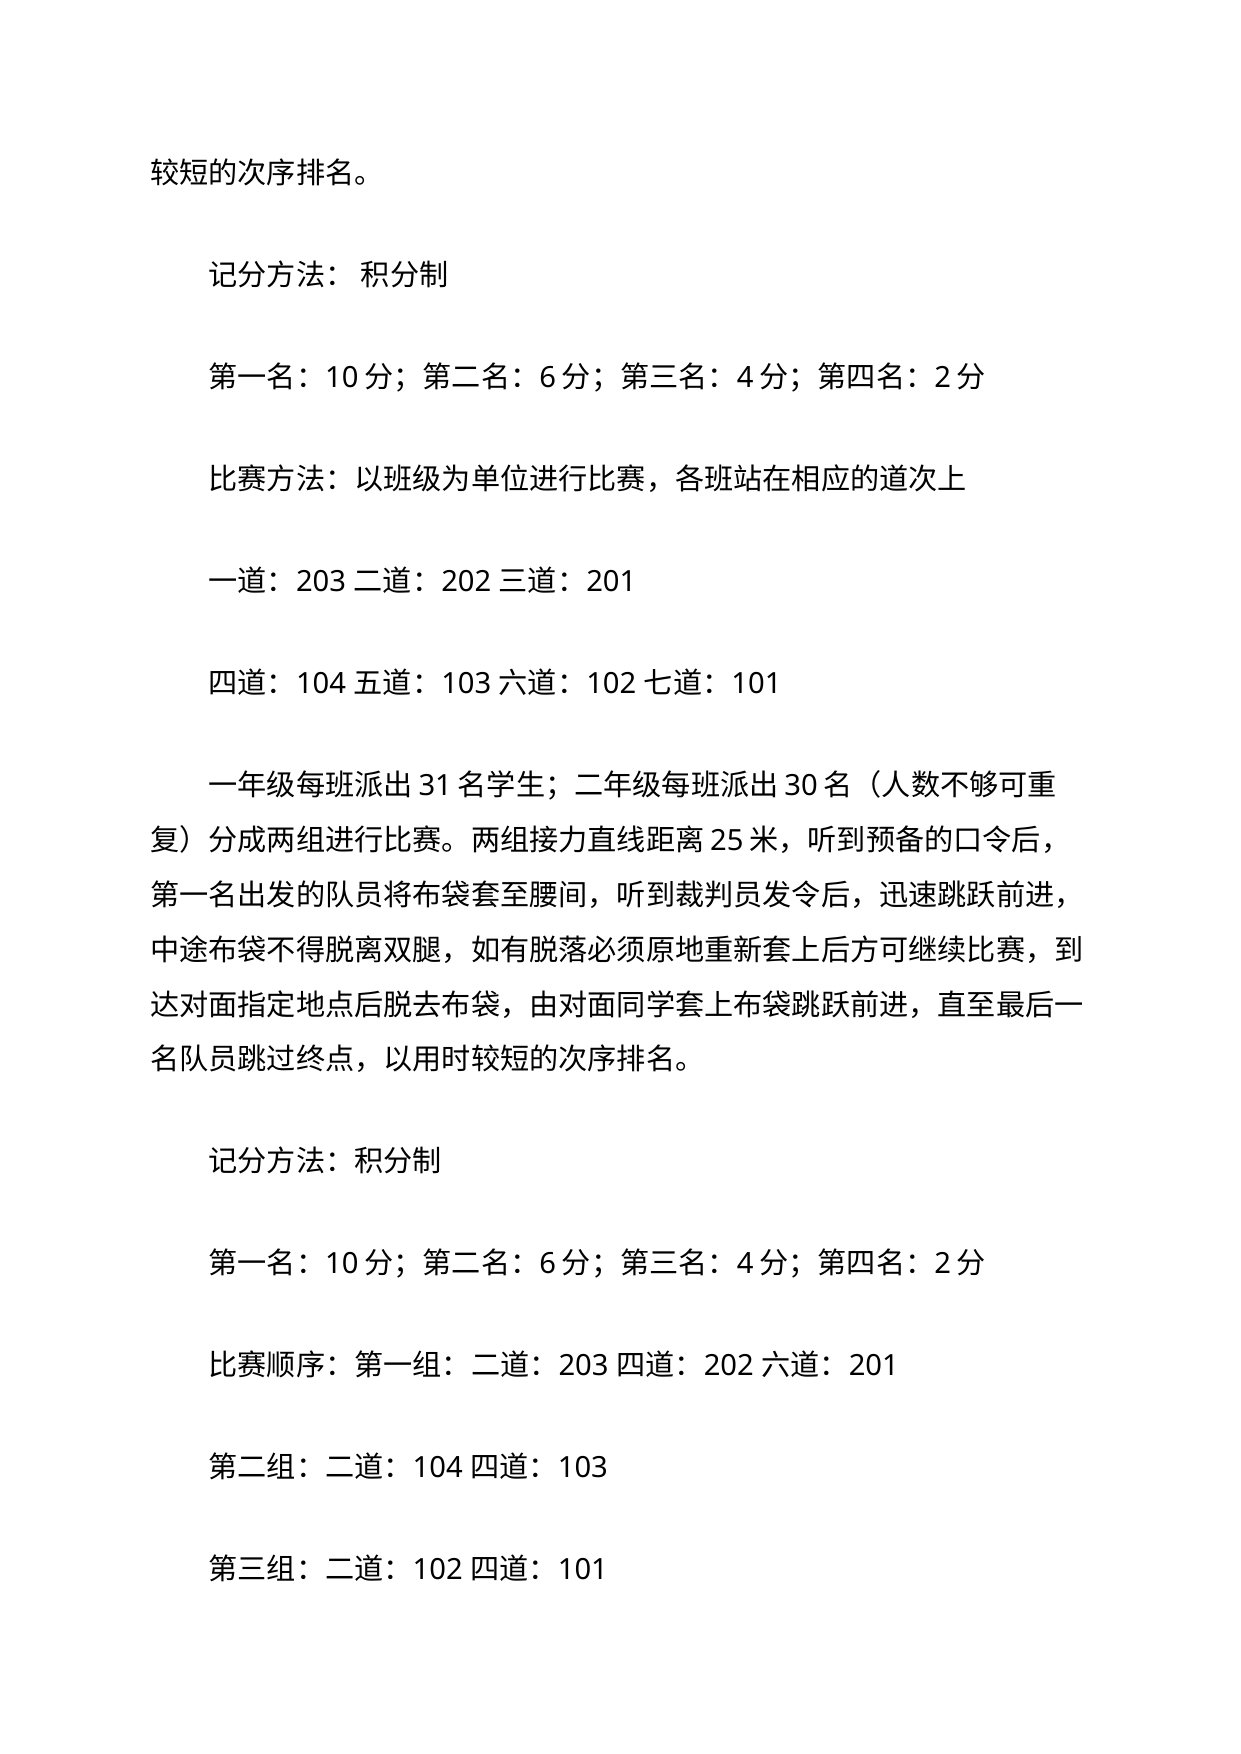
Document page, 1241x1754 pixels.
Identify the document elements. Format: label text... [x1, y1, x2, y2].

text 第三组：二道：102 四道：101 [150, 1545, 1090, 1588]
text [150, 150, 1090, 192]
text 第二组：二道：104 四道：103 [150, 1443, 1090, 1486]
text 一道：203 二道：202 三道：201 [150, 557, 1090, 600]
text 四道：104 五道：103 六道：102 七道：101 [150, 659, 1090, 702]
text 一年级每班派出31名学生；二年级每班派出30名（人数不够可重复）分成两组进行比赛。两组接力直线距离25米，听到预备的口令后，第一名出发的队员将布袋套至腰间，听到裁判员发令后，迅速跳跃前进，中途布袋不得脱离双腿，如有脱落必须原地重新套上后方可继续比赛，到达对面指定地点后脱去布袋，由对面同学套上布袋跳跃前进，直至最后一名队员跳过终点，以用时较短的次序排名。 [150, 761, 1090, 1078]
text 记分方法： 积分制 [150, 252, 1090, 294]
text 比赛顺序：第一组：二道：203 四道：202 六道：201 [150, 1341, 1090, 1384]
text 比赛方法：以班级为单位进行比赛，各班站在相应的道次上 [150, 456, 1090, 498]
text 第一名：10分；第二名：6分；第三名：4分；第四名：2分 [150, 353, 1090, 396]
text 记分方法：积分制 [150, 1138, 1090, 1180]
text 第一名：10分；第二名：6分；第三名：4分；第四名：2分 [150, 1239, 1090, 1282]
